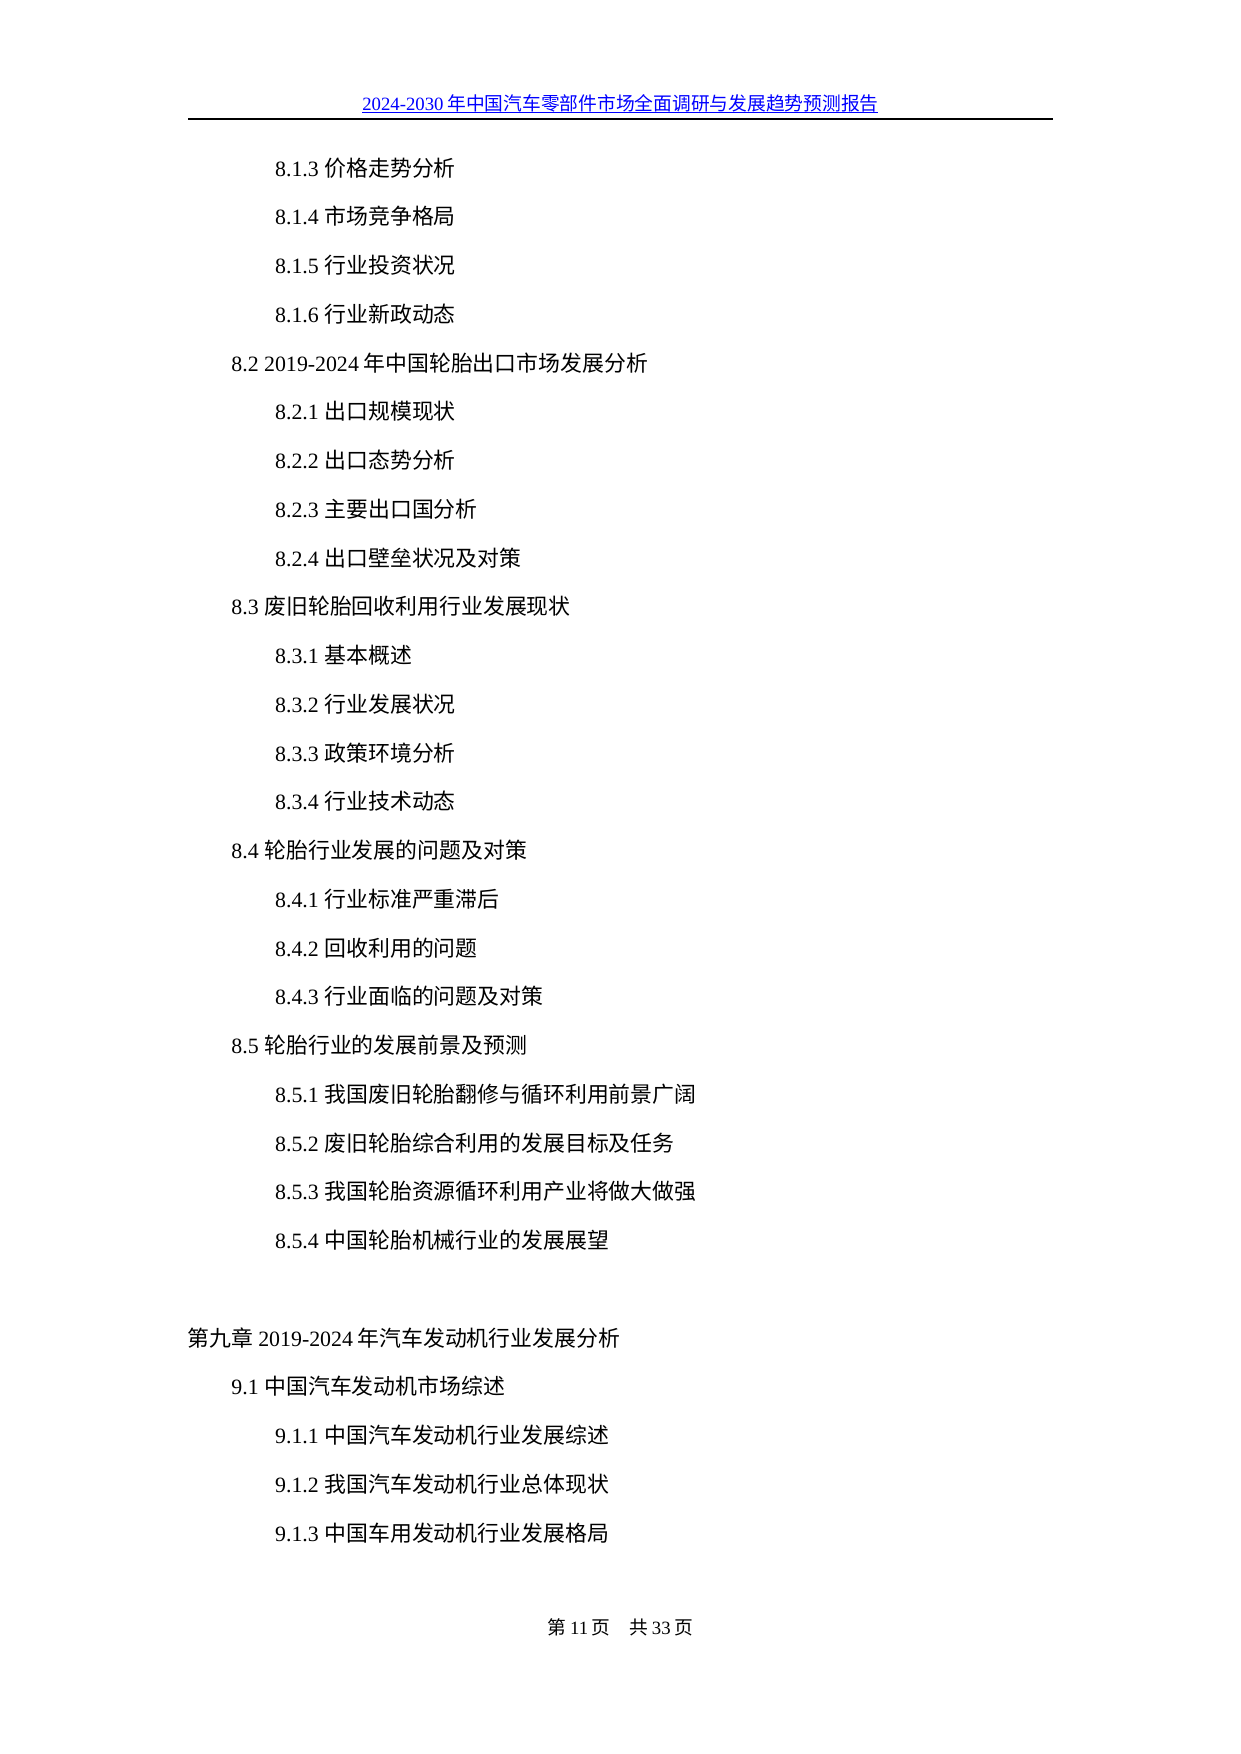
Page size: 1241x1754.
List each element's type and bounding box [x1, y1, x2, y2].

text [187, 150, 1053, 1548]
